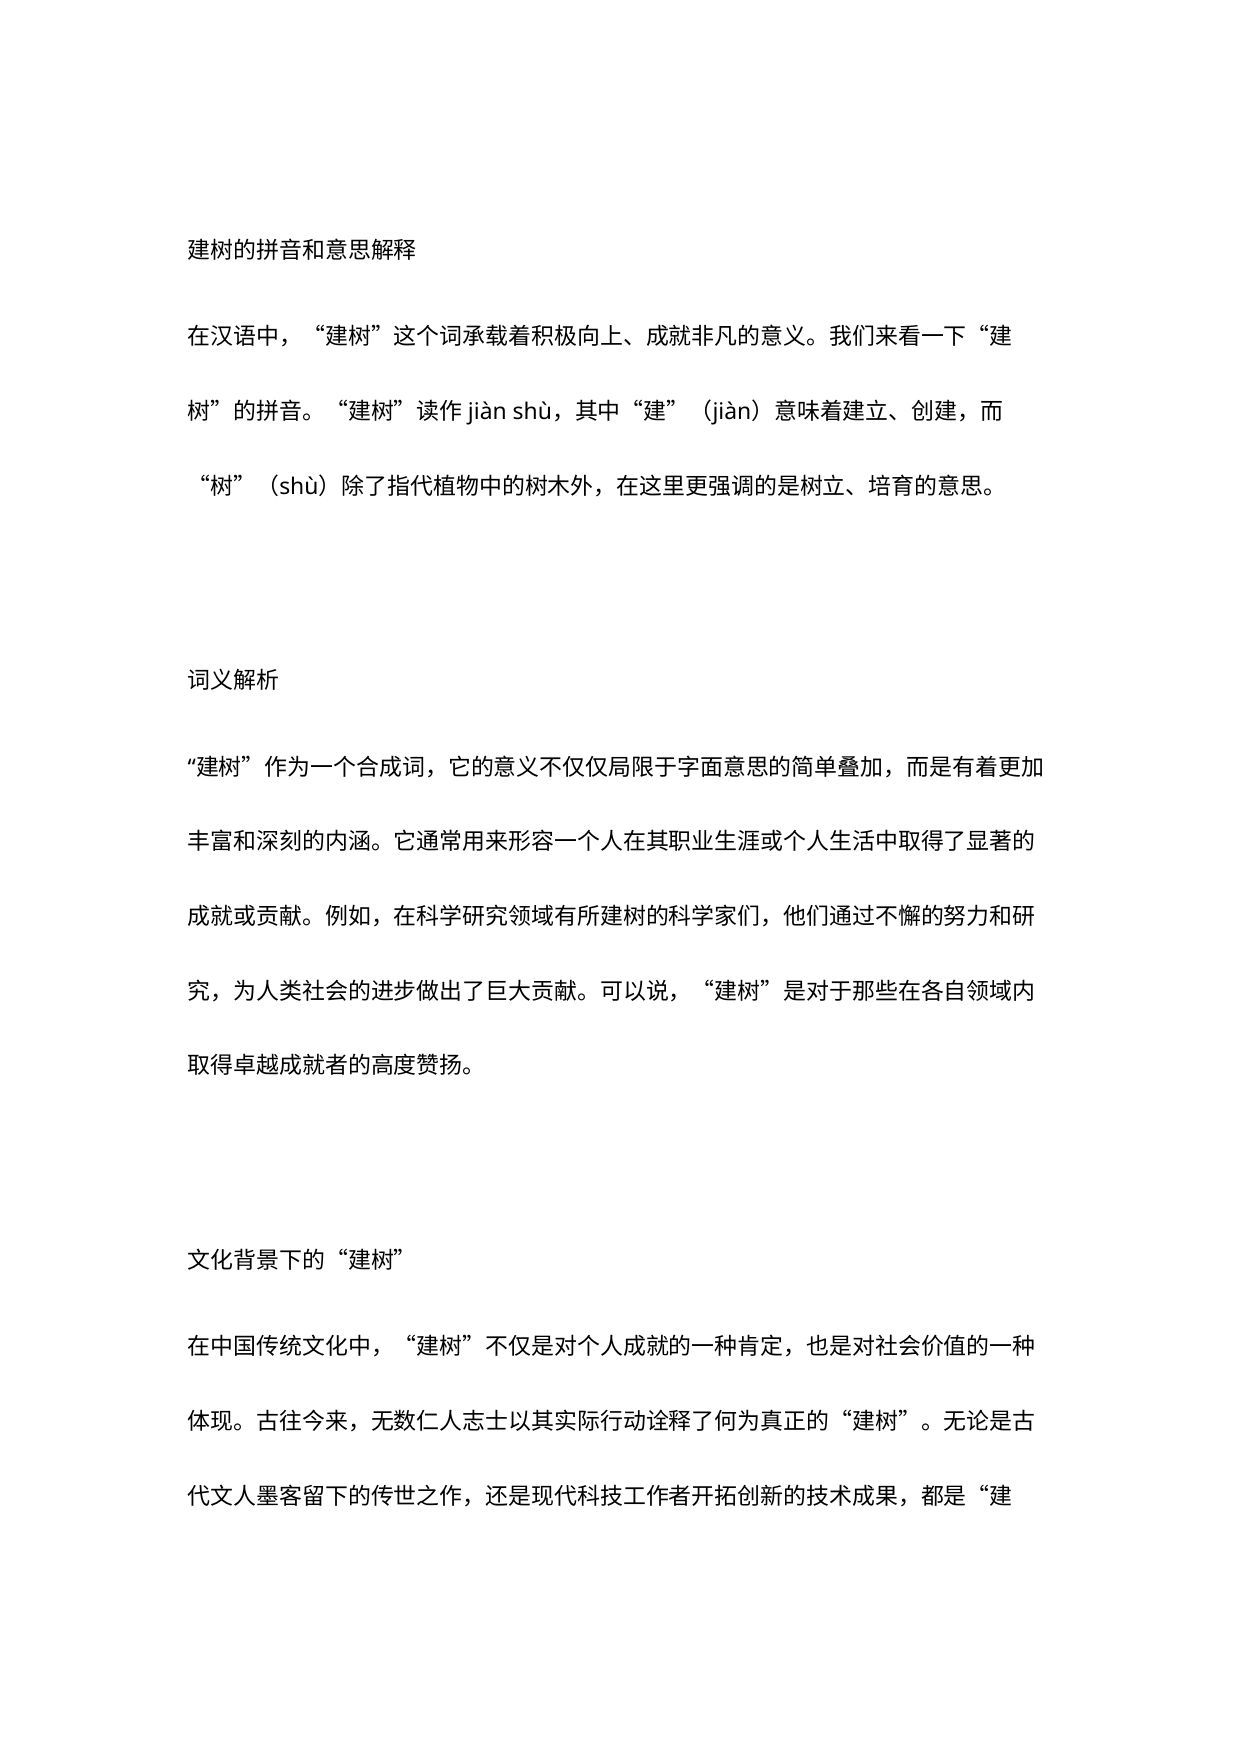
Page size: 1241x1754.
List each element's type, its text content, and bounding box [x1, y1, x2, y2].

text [187, 1312, 1053, 1527]
text 建树的拼音和意思解释 [187, 216, 1053, 281]
text “建树”作为一个合成词，它的意义不仅仅局限于字面意思的简单叠加，而是有着更加丰富和深刻的内涵。它通常用来形容一个人在其职业生涯或个人生活中取得了显著的成就或贡献。例如，在科学研究领域有所建树的科学家们，他们通过不懈的努力和研究，为人类社会的进步做出了巨大贡献。可以说，“建树”是对于那些在各自领域内取得卓越成就者的高度赞扬。 [187, 733, 1053, 1096]
text 在汉语中，“建树”这个词承载着积极向上、成就非凡的意义。我们来看一下“建树”的拼音。“建树”读作 jiàn shù，其中“建”（jiàn）意味着建立、创建，而“树”（shù）除了指代植物中的树木外，在这里更强调的是树立、培育的意思。 [187, 302, 1053, 517]
text 词义解析 [187, 646, 1053, 711]
text 文化背景下的“建树” [187, 1226, 1053, 1291]
